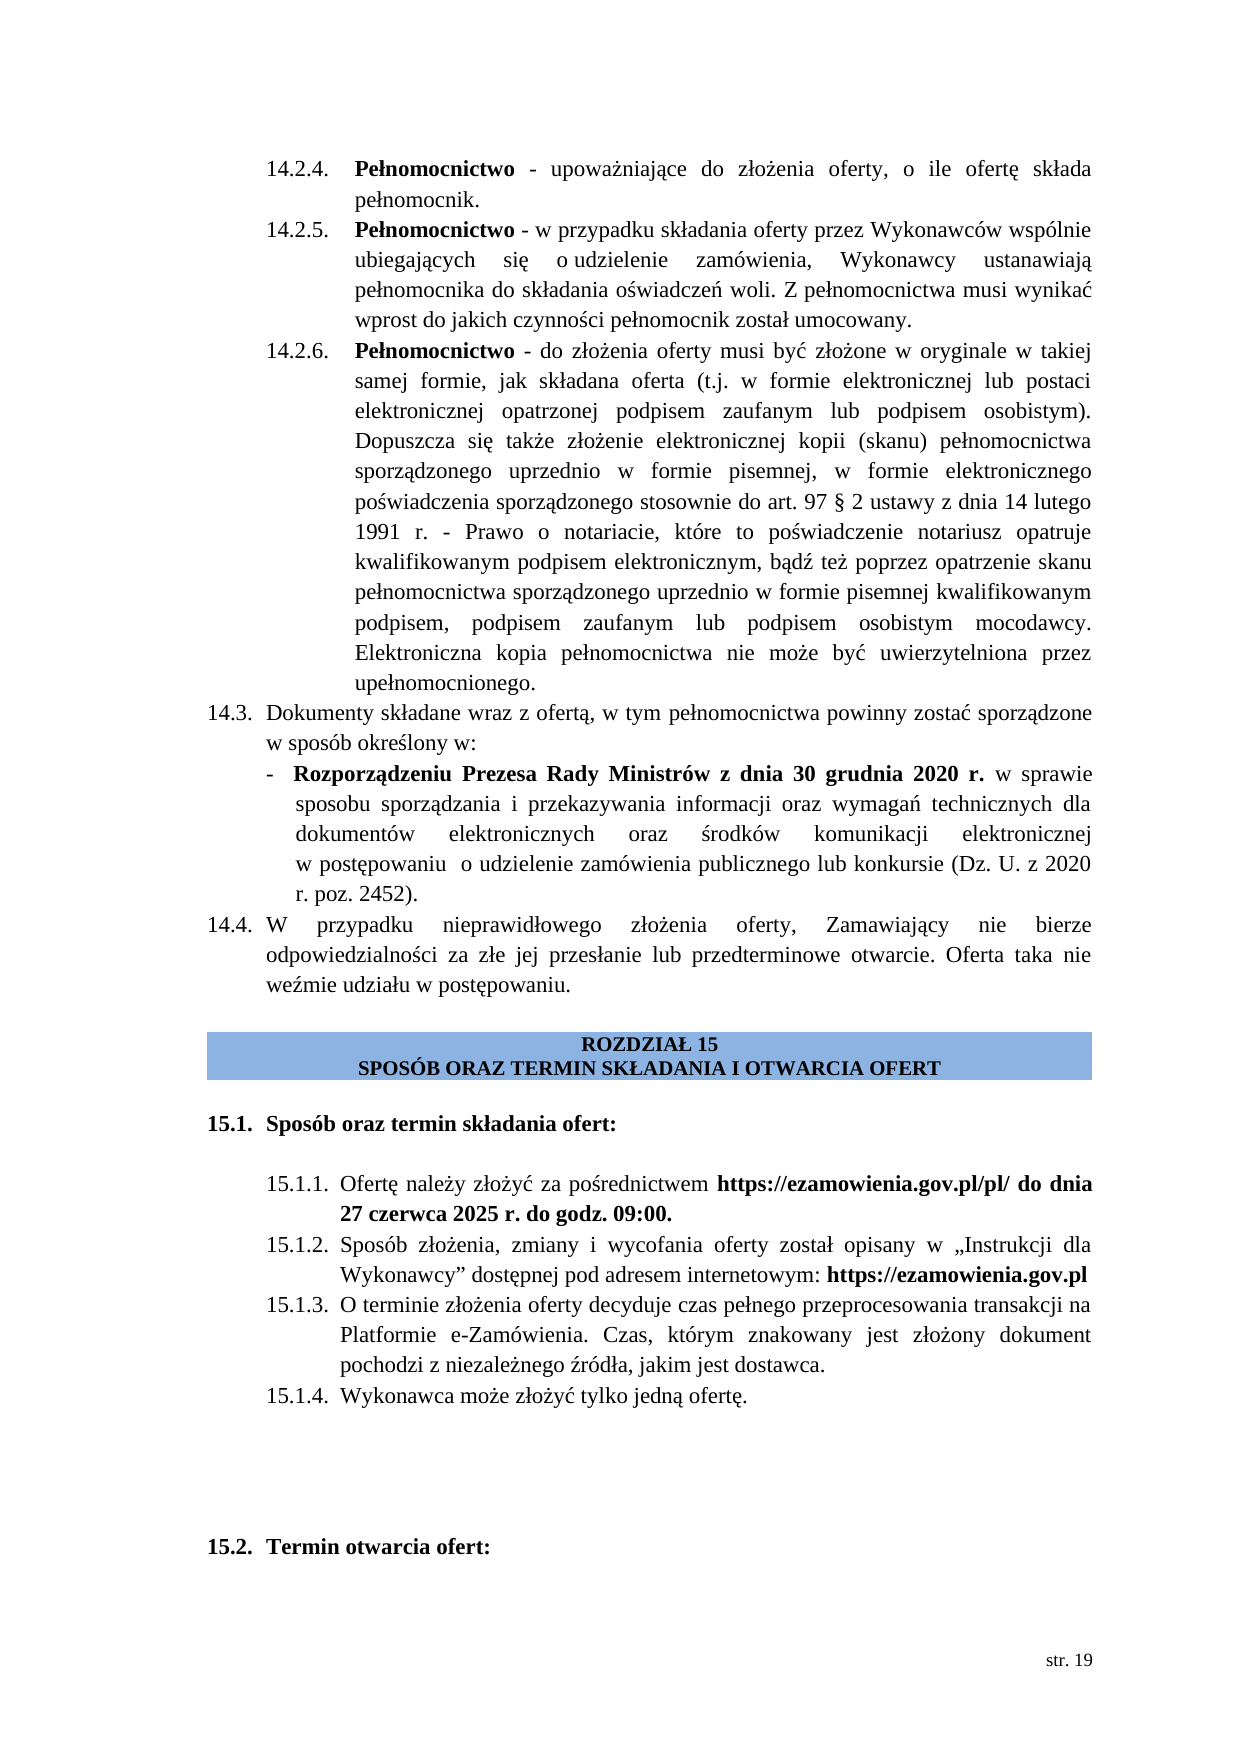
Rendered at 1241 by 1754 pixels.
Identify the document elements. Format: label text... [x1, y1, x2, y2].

list O terminie złożenia oferty decyduje czas pełnego przeprocesowania transakcji na Platformie e-Zamówienia. Czas, którym znakowany jest złożony dokument pochodzi z niezależnego źródła, jakim jest dostawca. [266, 1291, 1092, 1378]
list Pełnomocnictwo - w przypadku składania oferty przez Wykonawców wspólnie ubiegających się o udzielenie zamówienia, Wykonawcy ustanawiają pełnomocnika do składania oświadczeń woli. Z pełnomocnictwa musi wynikać wprost do jakich czynności pełnomocnik został umocowany. [266, 216, 1092, 333]
list Pełnomocnictwo - do złożenia oferty musi być złożone w oryginale w takiej samej formie, jak składana oferta (t.j. w formie elektronicznej lub postaci elektronicznej opatrzonej podpisem zaufanym lub podpisem osobistym). Dopuszcza się także złożenie elektronicznej kopii (skanu) pełnomocnictwa sporządzonego uprzednio w formie pisemnej, w formie elektronicznego poświadczenia sporządzonego stosownie do art. 97 § 2 ustawy z dnia 14 lutego 1991 r. - Prawo o notariacie, które to poświadczenie notariusz opatruje kwalifikowanym podpisem elektronicznym, bądź też poprzez opatrzenie skanu pełnomocnictwa sporządzonego uprzednio w formie pisemnej kwalifikowanym podpisem, podpisem zaufanym lub podpisem osobistym mocodawcy. Elektroniczna kopia pełnomocnictwa nie może być uwierzytelniona przez upełnomocnionego. [266, 337, 1092, 695]
list Sposób złożenia, zmiany i wycofania oferty został opisany w „Instrukcji dla Wykonawcy” dostępnej pod adresem internetowym: https://ezamowienia.gov.pl [266, 1231, 1092, 1287]
list - Rozporządzeniu Prezesa Rady Ministrów z dnia 30 grudnia 2020 r. w sprawie sposobu sporządzania i przekazywania informacji oraz wymagań technicznych dla dokumentów elektronicznych oraz środków komunikacji elektronicznej w postępowaniu o udzielenie zamówienia publicznego lub konkursie (Dz. U. z 2020 r. poz. 2452). [266, 760, 1092, 907]
list Ofertę należy złożyć za pośrednictwem https://ezamowienia.gov.pl/pl/ do dnia 27 czerwca 2025 r. do godz. 09:00. [266, 1170, 1092, 1227]
list W przypadku nieprawidłowego złożenia oferty, Zamawiający nie bierze odpowiedzialności za złe jej przesłanie lub przedterminowe otwarcie. Oferta taka nie weźmie udziału w postępowaniu. [207, 911, 1092, 997]
list Wykonawca może złożyć tylko jedną ofertę. [266, 1382, 1092, 1408]
list Sposób oraz termin składania ofert: [207, 1110, 1092, 1136]
list Dokumenty składane wraz z ofertą, w tym pełnomocnictwa powinny zostać sporządzone w sposób określony w: [207, 699, 1092, 756]
table_header ROZDZIAŁ 15 SPOSÓB ORAZ TERMIN SKŁADANIA I OTWARCIA OFERT [207, 1032, 1092, 1080]
list Termin otwarcia ofert: [207, 1533, 1092, 1559]
list Pełnomocnictwo - upoważniające do złożenia oferty, o ile ofertę składa pełnomocnik. [266, 156, 1092, 212]
